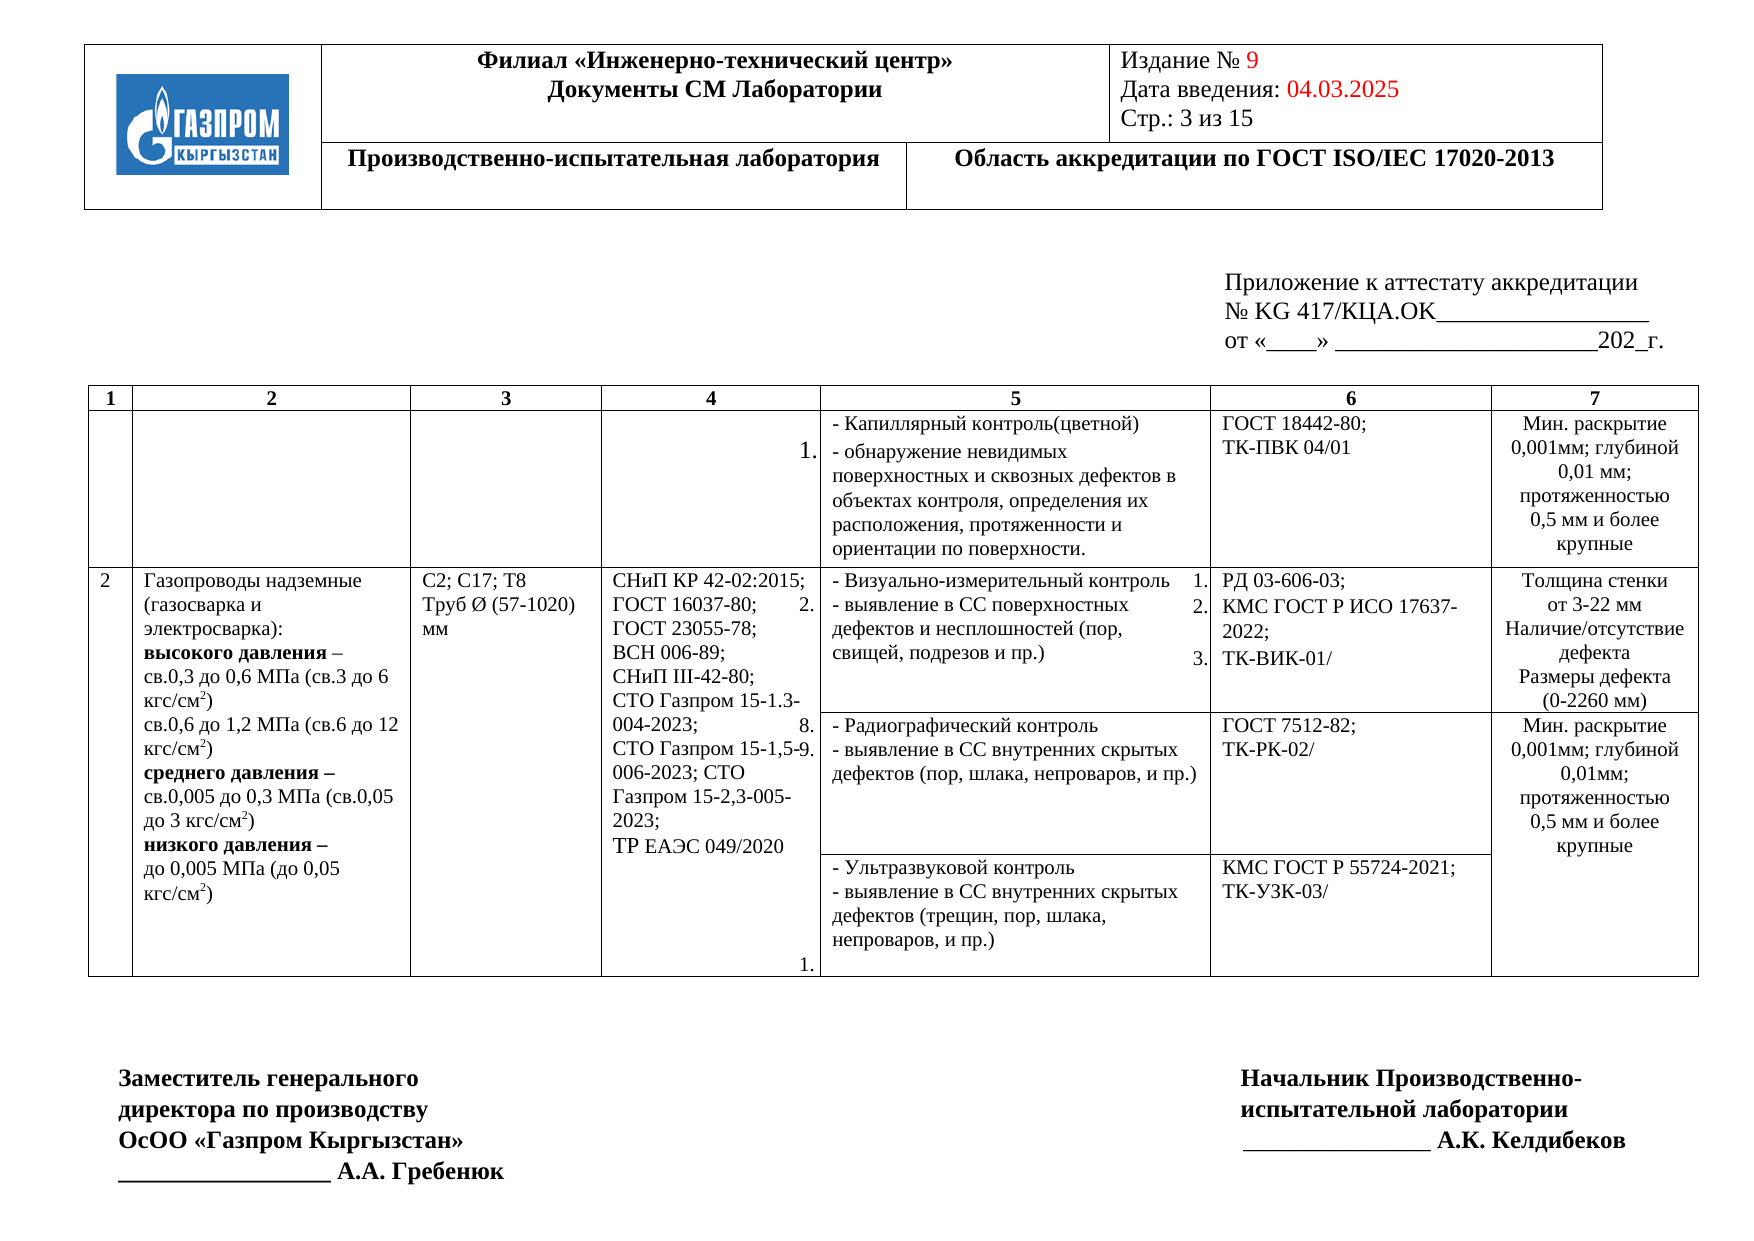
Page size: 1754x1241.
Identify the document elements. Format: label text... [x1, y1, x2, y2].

text Приложение к аттестату аккредитации [1151, 267, 1754, 296]
table_cell ГОСТ 7512-82; ТК-РК-02/ [1211, 713, 1491, 854]
table_header 3 [411, 386, 601, 409]
table_cell - Визуально-измерительный контроль - выявление в СС поверхностных дефектов и несплошностей (пор, свищей, подрезов и пр.) [821, 568, 1210, 712]
table_cell - Ультразвуковой контроль - выявление в СС внутренних скрытых дефектов (трещин, пор, шлака, непроваров, и пр.) [821, 855, 1210, 976]
table_header 7 [1492, 386, 1698, 409]
table_cell Толщина стенки от 3-22 мм Наличие/отсутствие дефекта Размеры дефекта (0-2260 мм) [1492, 568, 1698, 712]
table_header 2 [133, 386, 410, 409]
table_cell [602, 411, 820, 567]
table_cell 2 [89, 568, 132, 976]
table_cell [133, 411, 410, 567]
table_header 4 [602, 386, 820, 409]
table_cell [89, 411, 132, 567]
table_header 1 [89, 386, 132, 409]
table_cell ГОСТ 18442-80; ТК-ПВК 04/01 [1211, 411, 1491, 567]
table_cell РД 03-606-03; КМС ГОСТ Р ИСО 17637-2022; ТК-ВИК-01/ [1211, 568, 1491, 712]
table_header 5 [821, 386, 1210, 409]
text № KG 417/КЦА.OK_________________ [1151, 296, 1754, 325]
table_cell С2; С17; Т8 Труб Ø (57-1020) мм [411, 568, 601, 976]
table_cell СНиП КР 42-02:2015; ГОСТ 16037-80; ГОСТ 23055-78; ВСН 006-89; СНиП III-42-80; СТО Газпром 15-1.3-004-2023; СТО Газпром 15-1,5-006-2023; СТО Газпром 15-2,3-005-2023; ТР ЕАЭС 049/2020 [602, 568, 820, 976]
table_cell - Капиллярный контроль(цветной) - обнаружение невидимых поверхностных и сквозных дефектов в объектах контроля, определения их расположения, протяженности и ориентации по поверхности. [821, 411, 1210, 567]
table_cell Мин. раскрытие 0,001мм; глубиной 0,01 мм; протяженностью 0,5 мм и более крупные [1492, 411, 1698, 567]
table_cell Мин. раскрытие 0,001мм; глубиной 0,01мм; протяженностью 0,5 мм и более крупные [1492, 713, 1698, 976]
table_cell КМС ГОСТ Р 55724-2021; ТК-УЗК-03/ [1211, 855, 1491, 976]
table_header 6 [1211, 386, 1491, 409]
text от «____» _____________________202_г. [1151, 325, 1754, 353]
table_cell [411, 411, 601, 567]
table_cell Газопроводы надземные (газосварка и электросварка): высокого давления – св.0,3 до 0,6 МПа (св.3 до 6 кгс/см2) св.0,6 до 1,2 МПа (св.6 до 12 кгс/см2) среднего давления – св.0,005 до 0,3 МПа (св.0,05 до 3 кгс/см2) низкого давления – до 0,005 МПа (до 0,05 кгс/см2) [133, 568, 410, 976]
table_cell - Радиографический контроль - выявление в СС внутренних скрытых дефектов (пор, шлака, непроваров, и пр.) [821, 713, 1210, 854]
picture [116, 74, 289, 175]
